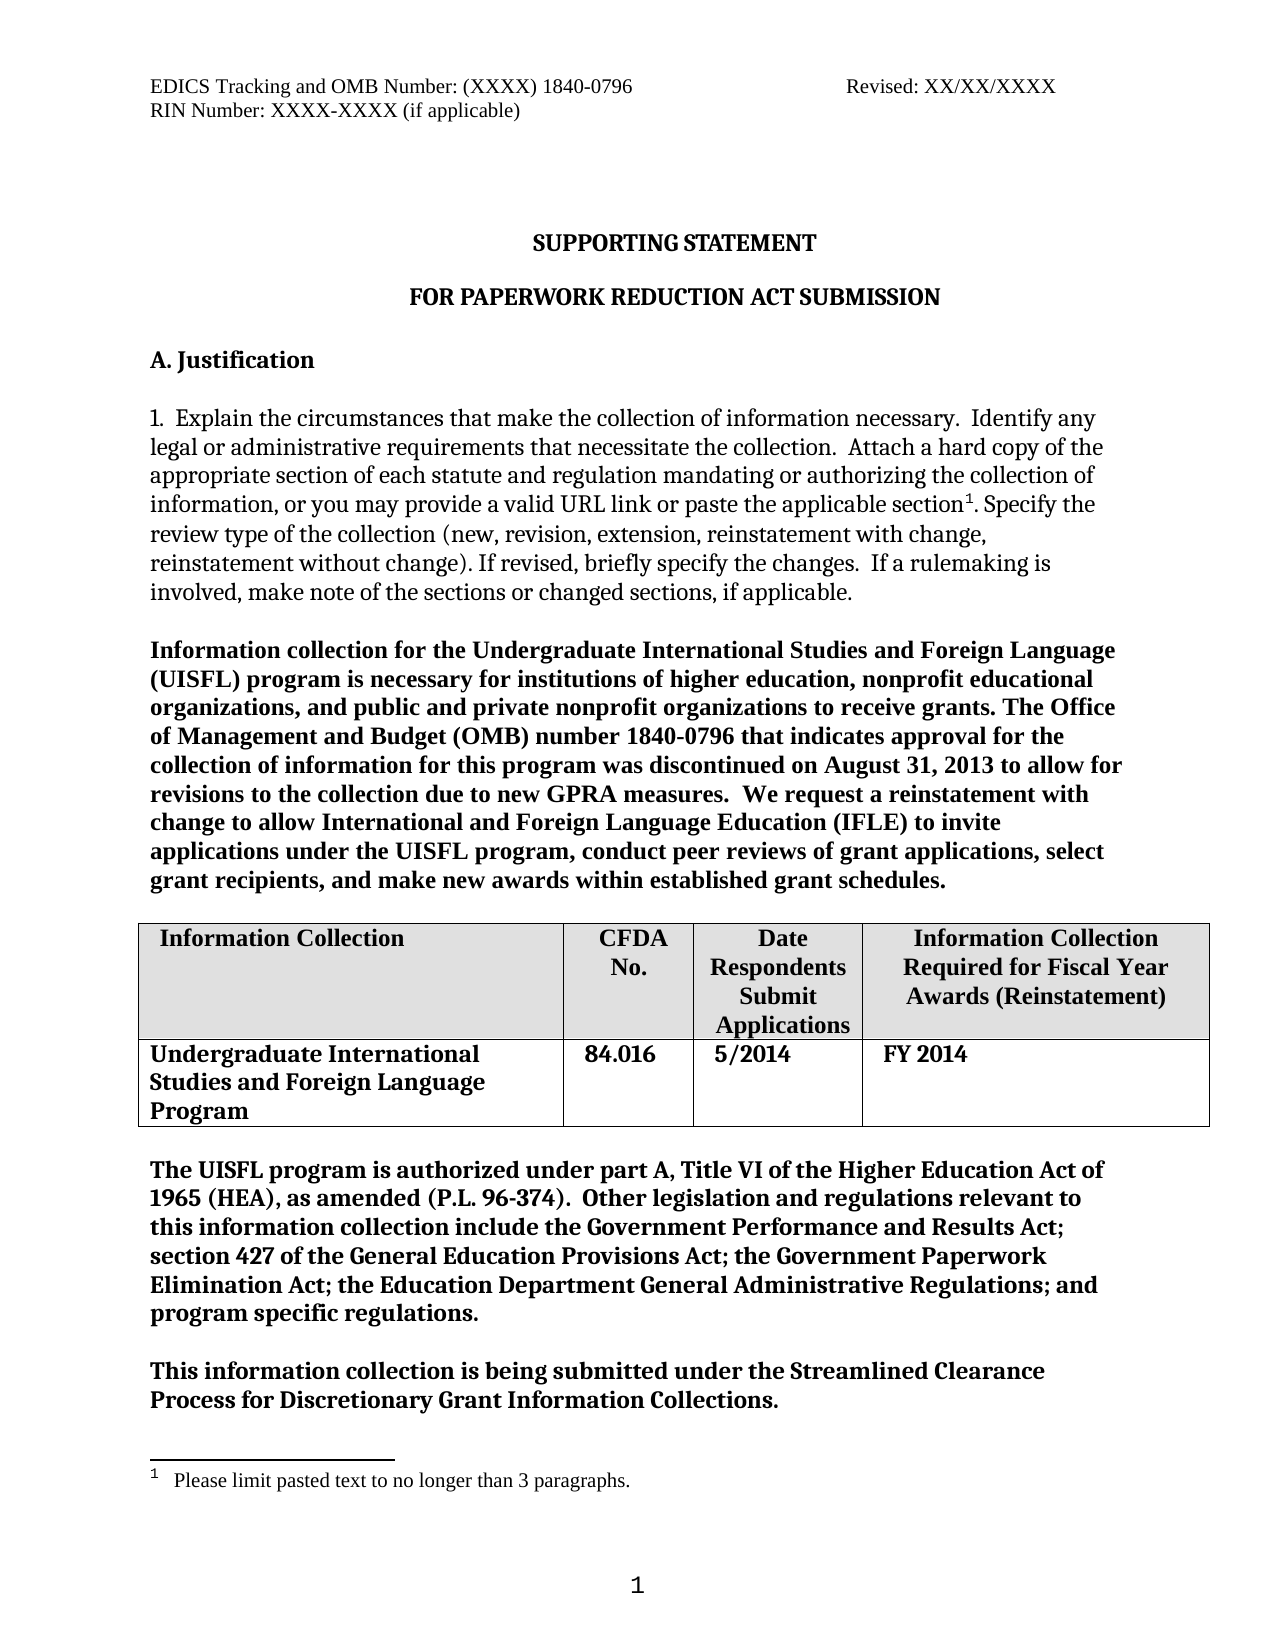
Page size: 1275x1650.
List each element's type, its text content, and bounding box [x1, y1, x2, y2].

text A. Justification [150, 346, 1125, 375]
table_header Information Collection Required for Fiscal Year Awards (Reinstatement) [863, 924, 1209, 1038]
table_header CFDA No. [564, 924, 693, 1038]
text This information collection is being submitted under the Streamlined Clearance Process for Discretionary Grant Information Collections. [150, 1357, 1125, 1414]
table_header Date Respondents Submit Applications [694, 924, 862, 1038]
table_cell 84.016 [564, 1040, 693, 1126]
title SUPPORTING STATEMENT [150, 229, 1125, 257]
table_cell FY 2014 [863, 1040, 1209, 1126]
text Information collection for the Undergraduate International Studies and Foreign Language (UISFL) program is necessary for institutions of higher education, nonprofit educational organizations, and public and private nonprofit organizations to receive grants. The Office of Management and Budget (OMB) number 1840-0796 that indicates approval for the collection of information for this program was discontinued on August 31, 2013 to allow for revisions to the collection due to new GPRA measures. We request a reinstatement with change to allow International and Foreign Language Education (IFLE) to invite applications under the UISFL program, conduct peer reviews of grant applications, select grant recipients, and make new awards within established grant schedules. [150, 635, 1125, 894]
table_cell Undergraduate International Studies and Foreign Language Program [139, 1040, 563, 1126]
table_cell 5/2014 [694, 1040, 862, 1126]
title FOR PAPERWORK REDUCTION ACT SUBMISSION [150, 282, 1125, 311]
text 1. Explain the circumstances that make the collection of information necessary. Identify any legal or administrative requirements that necessitate the collection. Attach a hard copy of the appropriate section of each statute and regulation mandating or authorizing the collection of information, or you may provide a valid URL link or paste the applicable section. Specify the review type of the collection (new, revision, extension, reinstatement with change, reinstatement without change). If revised, briefly specify the changes. If a rulemaking is involved, make note of the sections or changed sections, if applicable. [150, 404, 1125, 606]
text The UISFL program is authorized under part A, Title VI of the Higher Education Act of 1965 (HEA), as amended (P.L. 96-374). Other legislation and regulations relevant to this information collection include the Government Performance and Results Act; section 427 of the General Education Provisions Act; the Government Paperwork Elimination Act; the Education Department General Administrative Regulations; and program specific regulations. [150, 1156, 1125, 1328]
table_header Information Collection [139, 924, 563, 1038]
